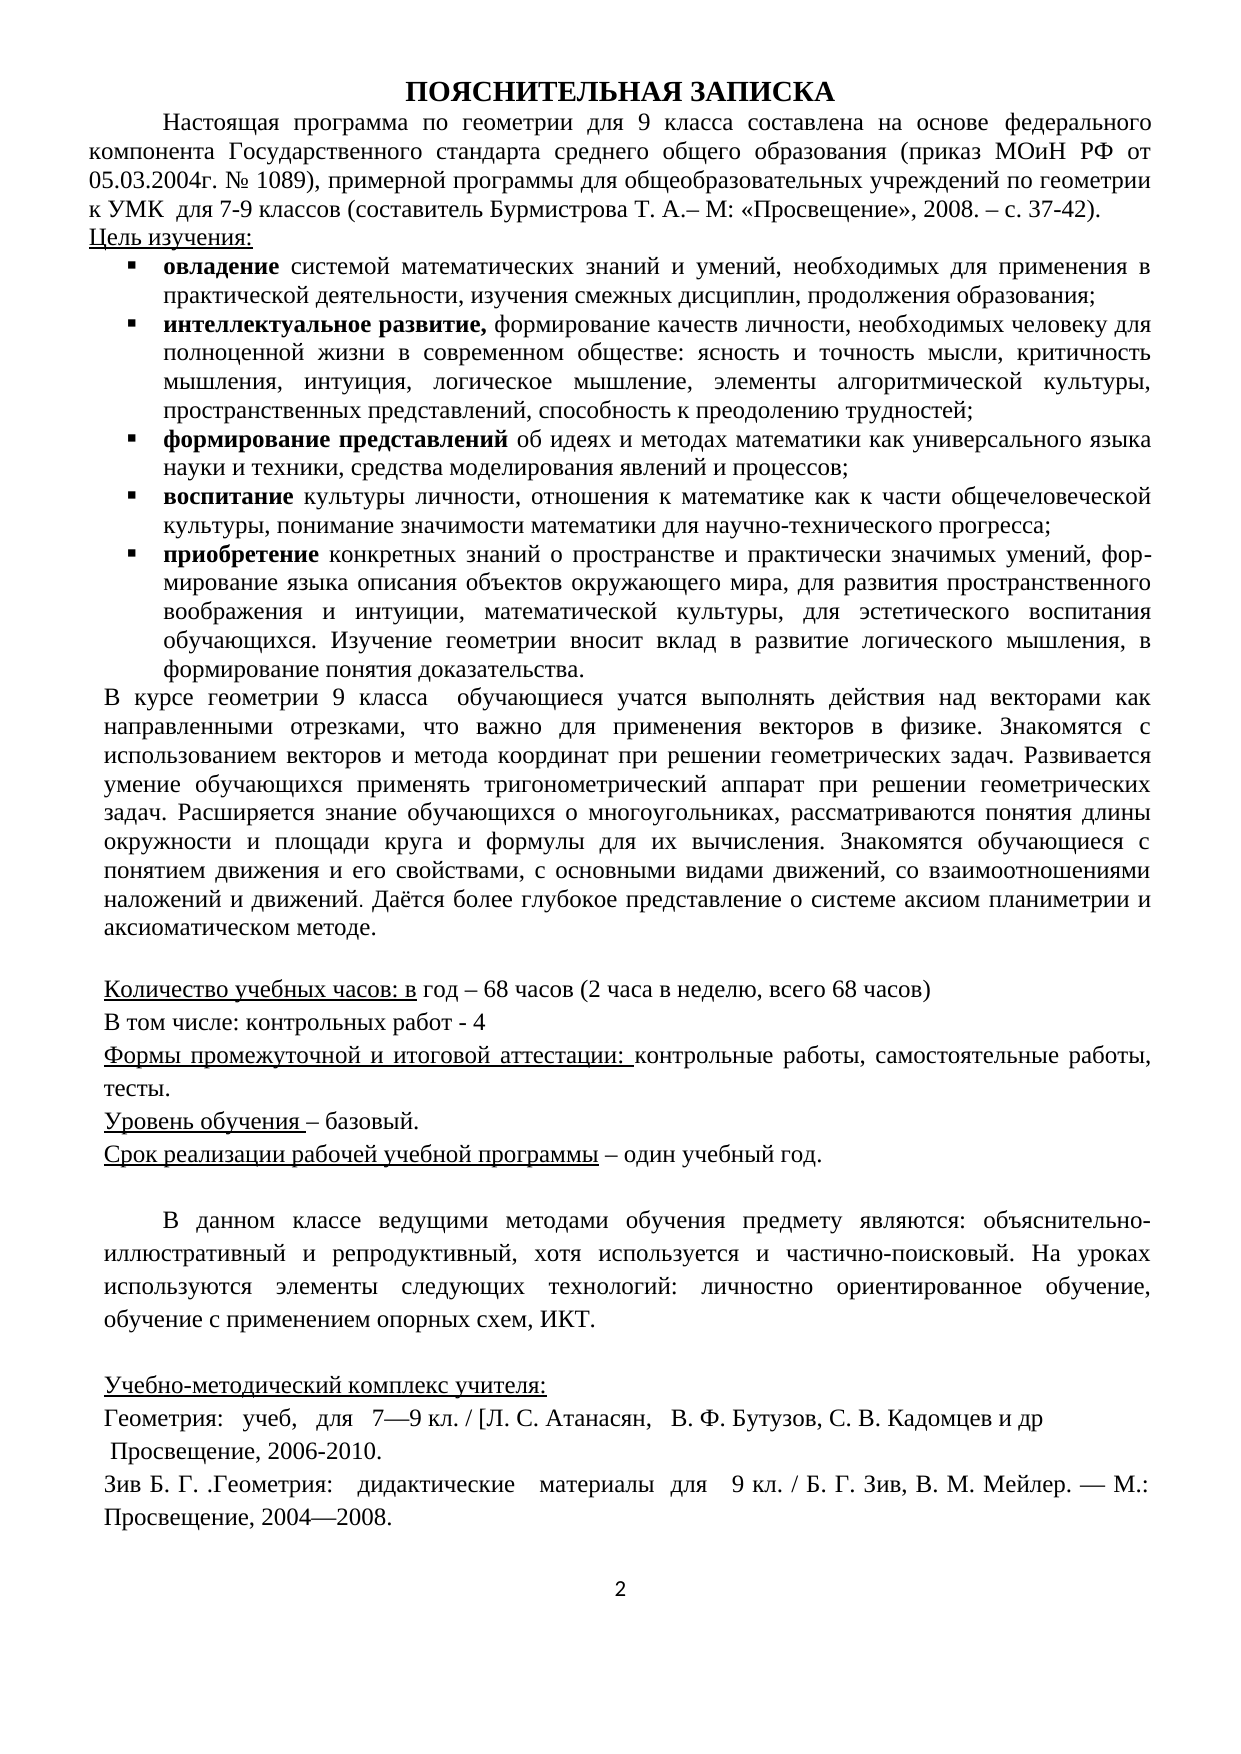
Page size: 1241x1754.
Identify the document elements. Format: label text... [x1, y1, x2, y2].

list Срок реализации рабочей учебной программы – один учебный год. [103, 1139, 1152, 1168]
text ПОЯСНИТЕЛЬНАЯ ЗАПИСКА [89, 74, 1152, 107]
list Количество учебных часов: в год – 68 часов (2 часа в неделю, всего 68 часов) [103, 974, 1152, 1003]
list В том числе: контрольных работ - 4 [103, 1007, 1152, 1036]
list интеллектуальное развитие, формирование качеств личности, необходимых человеку для полноценной жизни в современном обществе: ясность и точность мысли, критичность мышления, интуиция, логическое мышление, элементы алгоритмической культуры, пространственных представлений, способность к преодолению трудностей; [126, 309, 1152, 424]
list Просвещение, 2006-2010. [103, 1436, 1152, 1465]
list Геометрия: учеб, для 7—9 кл. / [Л. С. Атанасян, В. Ф. Бутузов, С. В. Кадомцев и др [103, 1403, 1152, 1432]
list Формы промежуточной и итоговой аттестации: контрольные работы, самостоятельные работы, тесты. [103, 1040, 1152, 1102]
text Цель изучения: [89, 222, 1152, 251]
list В данном классе ведущими методами обучения предмету являются: объяснительно-иллюстративный и репродуктивный, хотя используется и частично-поисковый. На уроках используются элементы следующих технологий: личностно ориентированное обучение, обучение с применением опорных схем, ИКТ. [103, 1205, 1152, 1333]
list Учебно-методический комплекс учителя: [103, 1370, 1152, 1399]
list приобретение конкретных знаний о пространстве и практически значимых умений, формирование языка описания объектов окружающего мира, для развития пространственного воображения и интуиции, математической культуры, для эстетического воспитания обучающихся. Изучение геометрии вносит вклад в развитие логического мышления, в формирование понятия доказательства. [126, 539, 1152, 682]
list Уровень обучения – базовый. [103, 1106, 1152, 1135]
list овладение системой математических знаний и умений, необходимых для применения в практической деятельности, изучения смежных дисциплин, продолжения образования; [126, 251, 1152, 309]
list Зив Б. Г. .Геометрия: дидактические материалы для 9 кл. / Б. Г. Зив, В. М. Мейлер. — М.: Просвещение, 2004—2008. [103, 1469, 1152, 1531]
text В курсе геометрии 9 класса обучающиеся учатся выполнять действия над векторами как направленными отрезками, что важно для применения векторов в физике. Знакомятся с использованием векторов и метода координат при решении геометрических задач. Развивается умение обучающихся применять тригонометрический аппарат при решении геометрических задач. Расширяется знание обучающихся о многоугольниках, рассматриваются понятия длины окружности и площади круга и формулы для их вычисления. Знакомятся обучающиеся с понятием движения и его свойствами, с основными видами движений, со взаимоотношениями наложений и движений. Даётся более глубокое представление о системе аксиом планиметрии и аксиоматическом методе. [103, 682, 1152, 941]
text Настоящая программа по геометрии для 9 класса составлена на основе федерального компонента Государственного стандарта среднего общего образования (приказ МОиН РФ от 05.03.2004г. № 1089), примерной программы для общеобразовательных учреждений по геометрии к УМК для 7-9 классов (составитель Бурмистрова Т. А.– М: «Просвещение», 2008. – с. 37-42). [89, 107, 1152, 222]
list воспитание культуры личности, отношения к математике как к части общечеловеческой культуры, понимание значимости математики для научно-технического прогресса; [126, 481, 1152, 539]
list формирование представлений об идеях и методах математики как универсального языка науки и техники, средства моделирования явлений и процессов; [126, 424, 1152, 481]
